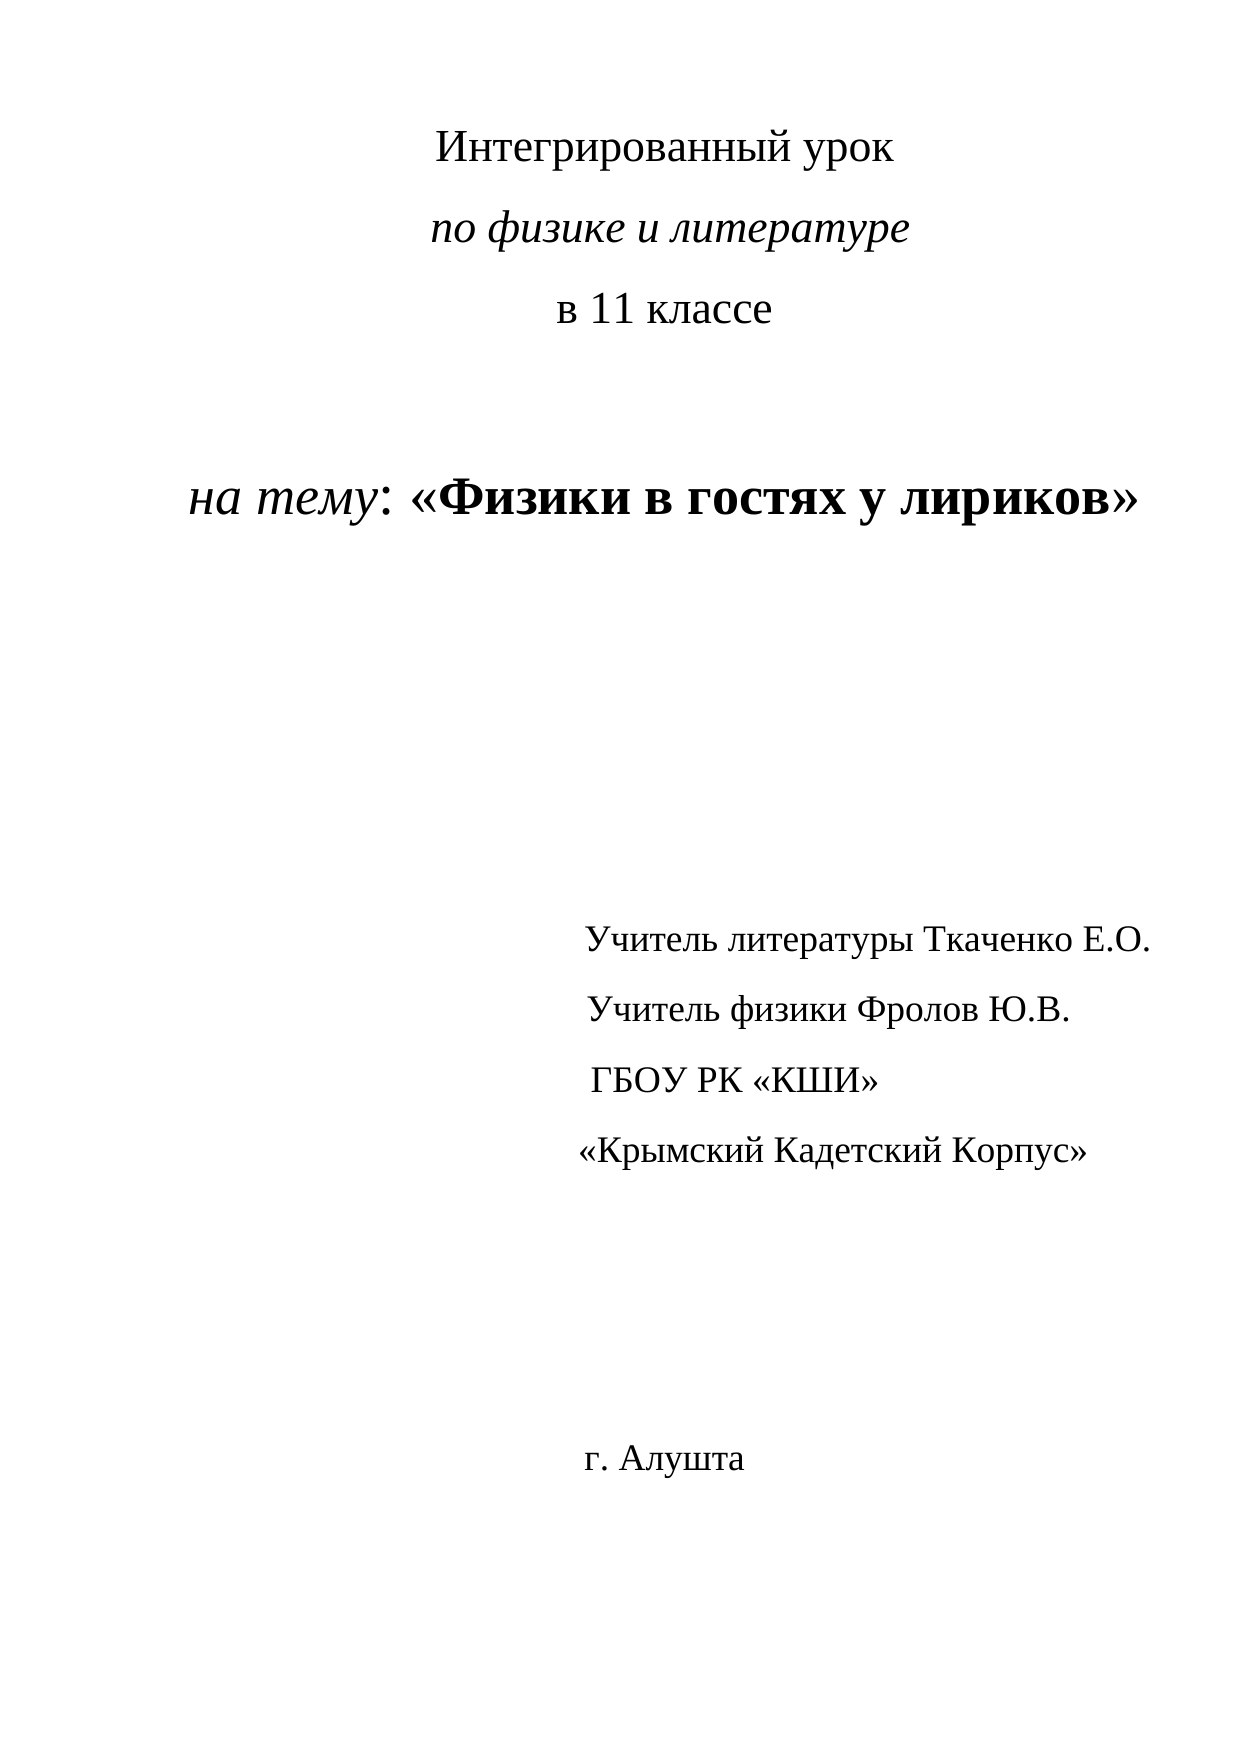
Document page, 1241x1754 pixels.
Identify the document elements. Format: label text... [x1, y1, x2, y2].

text в 11 классе [177, 281, 1152, 333]
text по физике и литературе [177, 199, 1152, 252]
text г. Алушта [177, 1435, 1152, 1478]
text на тему: «Физики в гостях у лириков» [177, 460, 1152, 527]
text ГБОУ РК «КШИ» [177, 1057, 1152, 1100]
text Учитель физики Фролов Ю.В. [177, 987, 1152, 1030]
text Учитель литературы Ткаченко Е.О. [177, 916, 1152, 959]
text Интегрированный урок [177, 118, 1152, 171]
text «Крымский Кадетский Корпус» [177, 1127, 1152, 1171]
